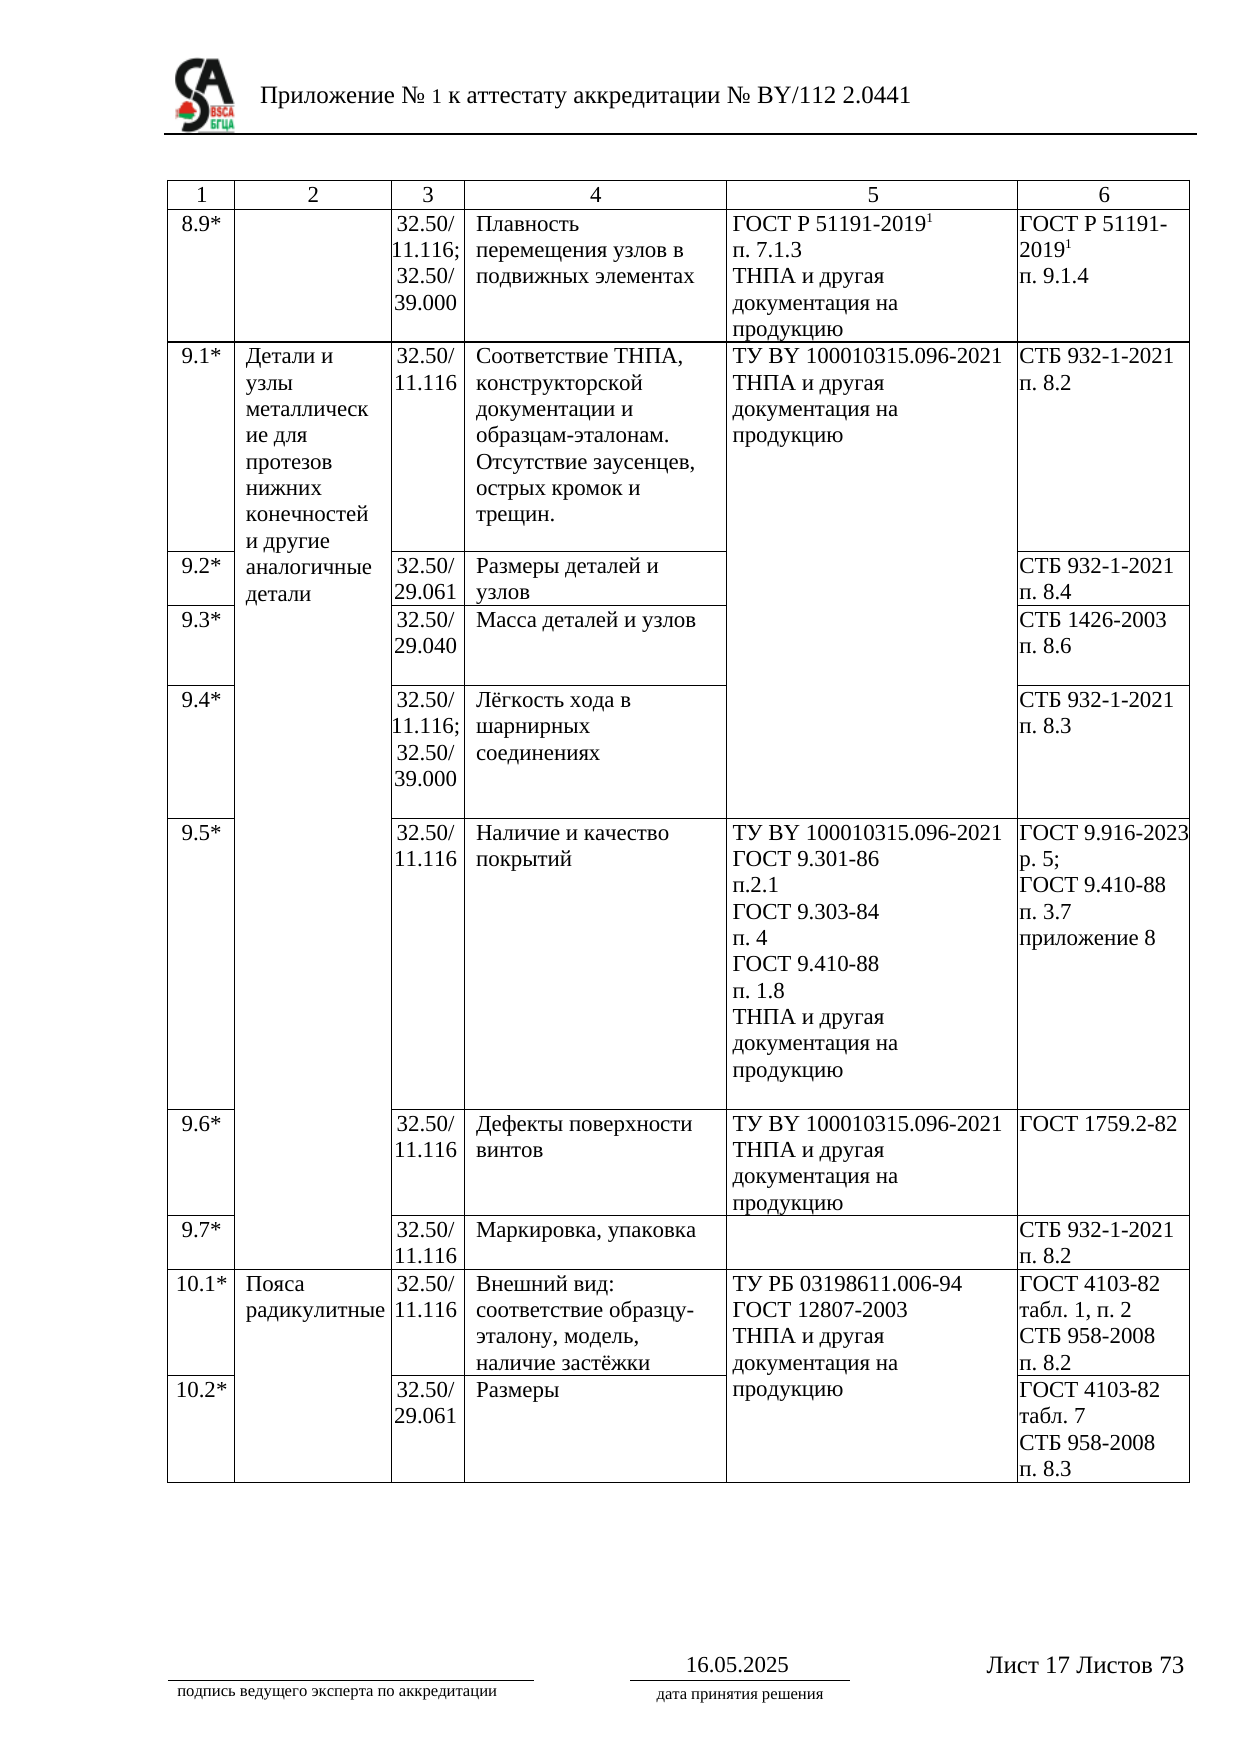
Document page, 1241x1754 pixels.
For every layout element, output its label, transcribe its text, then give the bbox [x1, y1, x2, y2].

table_cell ТУ BY 100010315.096-2021 ГОСТ 9.301-86 п.2.1 ГОСТ 9.303-84 п. 4 ГОСТ 9.410-88 п. 1.8 ТНПА и другая документация на продукцию [727, 819, 1017, 1108]
table_cell ТУ РБ 03198611.006-94 ГОСТ 12807-2003 ТНПА и другая документация на продукцию [727, 1270, 1017, 1482]
table_cell 32.50/ 29.061 [392, 1376, 464, 1482]
table_cell 10.1* [168, 1270, 234, 1375]
table_cell 10.2* [168, 1376, 234, 1482]
picture [175, 56, 236, 133]
table_cell Маркировка, упаковка [465, 1216, 726, 1269]
table_cell 32.50/ 11.116 [392, 343, 464, 551]
table_cell ГОСТ 1759.2-82 [1018, 1110, 1189, 1215]
table_cell 9.7* [168, 1216, 234, 1269]
table_cell ТУ BY 100010315.096-2021 ТНПА и другая документация на продукцию [727, 1110, 1017, 1215]
table_cell Размеры деталей и узлов [465, 552, 726, 605]
table_cell СТБ 932-1-2021 п. 8.4 [1018, 552, 1189, 605]
table_header 1 [168, 181, 234, 208]
table_cell Детали и узлы металлические для протезов нижних конечностей и другие аналогичные детали [235, 343, 391, 1269]
table_cell 32.50/ 11.116; 32.50/ 39.000 [392, 686, 464, 818]
table_cell 9.2* [168, 552, 234, 605]
table_cell 32.50/ 29.040 [392, 606, 464, 685]
table_cell Масса деталей и узлов [465, 606, 726, 685]
table_cell 9.6* [168, 1110, 234, 1215]
table_cell 32.50/ 11.116 [392, 1216, 464, 1269]
table_cell 32.50/ 11.116 [392, 819, 464, 1108]
table_cell Лёгкость хода в шарнирных соединениях [465, 686, 726, 818]
table_cell 32.50/ 11.116 [392, 1270, 464, 1375]
table_cell Плавность перемещения узлов в подвижных элементах [465, 210, 726, 341]
table_header 2 [235, 181, 391, 208]
table_cell СТБ 932-1-2021 п. 8.2 [1018, 1216, 1189, 1269]
table_header 4 [465, 181, 726, 208]
table_cell Внешний вид: соответствие образцу-эталону, модель, наличие застёжки [465, 1270, 726, 1375]
table_cell 9.1* [168, 343, 234, 551]
table_cell Дефекты поверхности винтов [465, 1110, 726, 1215]
table_cell 32.50/ 11.116 [392, 1110, 464, 1215]
table_cell ГОСТ 4103-82 табл. 7 СТБ 958-2008 п. 8.3 [1018, 1376, 1189, 1482]
table_cell 9.3* [168, 606, 234, 685]
table_cell Наличие и качество покрытий [465, 819, 726, 1108]
table_cell [727, 1216, 1017, 1269]
table_cell 32.50/ 29.061 [392, 552, 464, 605]
table_cell СТБ 932-1-2021 п. 8.2 [1018, 343, 1189, 551]
table_header 3 [392, 181, 464, 208]
table_cell 8.9* [168, 210, 234, 341]
table_cell ГОСТ Р 51191-20191 п. 9.1.4 [1018, 210, 1189, 341]
table_cell 9.4* [168, 686, 234, 818]
table_cell ГОСТ 4103-82 табл. 1, п. 2 СТБ 958-2008 п. 8.2 [1018, 1270, 1189, 1375]
table_cell СТБ 1426-2003 п. 8.6 [1018, 606, 1189, 685]
table_cell ТУ BY 100010315.096-2021 ТНПА и другая документация на продукцию [727, 343, 1017, 818]
table_header 5 [727, 181, 1017, 208]
table_cell Пояса радикулитные [235, 1270, 391, 1482]
table_cell Размеры [465, 1376, 726, 1482]
table_cell 9.5* [168, 819, 234, 1108]
table_cell ГОСТ 9.916-2023 р. 5; ГОСТ 9.410-88 п. 3.7 приложение 8 [1018, 819, 1189, 1108]
table_cell ГОСТ Р 51191-20191 п. 7.1.3 ТНПА и другая документация на продукцию [727, 210, 1017, 341]
table_cell Соответствие ТНПА, конструкторской документации и образцам-эталонам. Отсутствие заусенцев, острых кромок и трещин. [465, 343, 726, 551]
table_header 6 [1018, 181, 1189, 208]
table_cell СТБ 932-1-2021 п. 8.3 [1018, 686, 1189, 818]
table_cell 32.50/ 11.116; 32.50/ 39.000 [392, 210, 464, 341]
